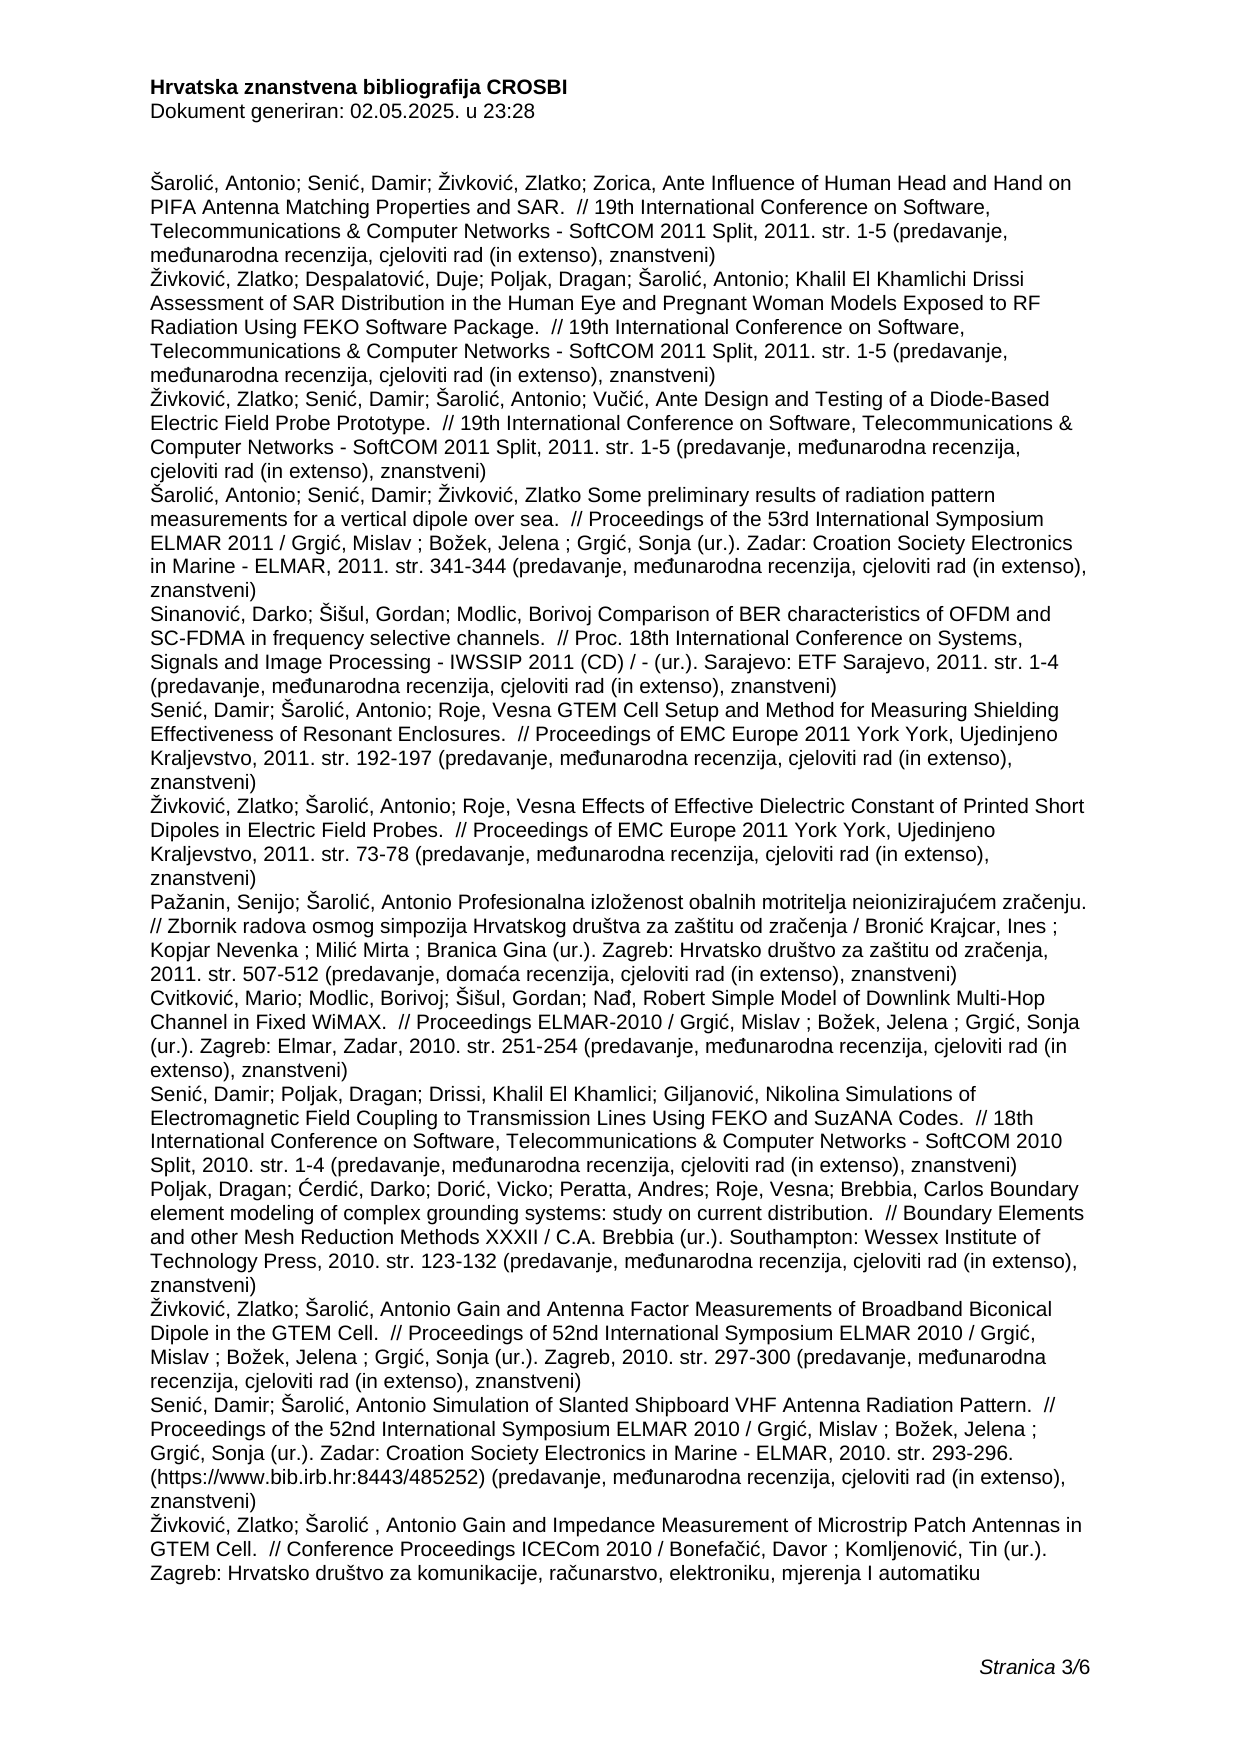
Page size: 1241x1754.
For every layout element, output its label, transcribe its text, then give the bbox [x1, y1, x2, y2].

text Poljak, Dragan; Ćerdić, Darko; Dorić, Vicko; Peratta, Andres; Roje, Vesna; Brebbia, Carlos [150, 1177, 1090, 1297]
text Cvitković, Mario; Modlic, Borivoj; Šišul, Gordan; Nađ, Robert [150, 986, 1090, 1081]
text Šarolić, Antonio; Senić, Damir; Živković, Zlatko [150, 482, 1090, 602]
text Sinanović, Darko; Šišul, Gordan; Modlic, Borivoj [150, 602, 1090, 698]
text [150, 1513, 1090, 1584]
text Šarolić, Antonio; Senić, Damir; Živković, Zlatko; Zorica, Ante [150, 171, 1090, 267]
text Senić, Damir; Šarolić, Antonio [150, 1393, 1090, 1513]
text Živković, Zlatko; Šarolić, Antonio; Roje, Vesna [150, 794, 1090, 890]
text Živković, Zlatko; Senić, Damir; Šarolić, Antonio; Vučić, Ante [150, 387, 1090, 482]
text Pažanin, Senijo; Šarolić, Antonio [150, 890, 1090, 986]
text Senić, Damir; Šarolić, Antonio; Roje, Vesna [150, 698, 1090, 794]
text Senić, Damir; Poljak, Dragan; Drissi, Khalil El Khamlici; Giljanović, Nikolina [150, 1081, 1090, 1177]
text Živković, Zlatko; Šarolić, Antonio [150, 1297, 1090, 1393]
text Živković, Zlatko; Despalatović, Duje; Poljak, Dragan; Šarolić, Antonio; Khalil El Khamlichi Drissi [150, 267, 1090, 387]
